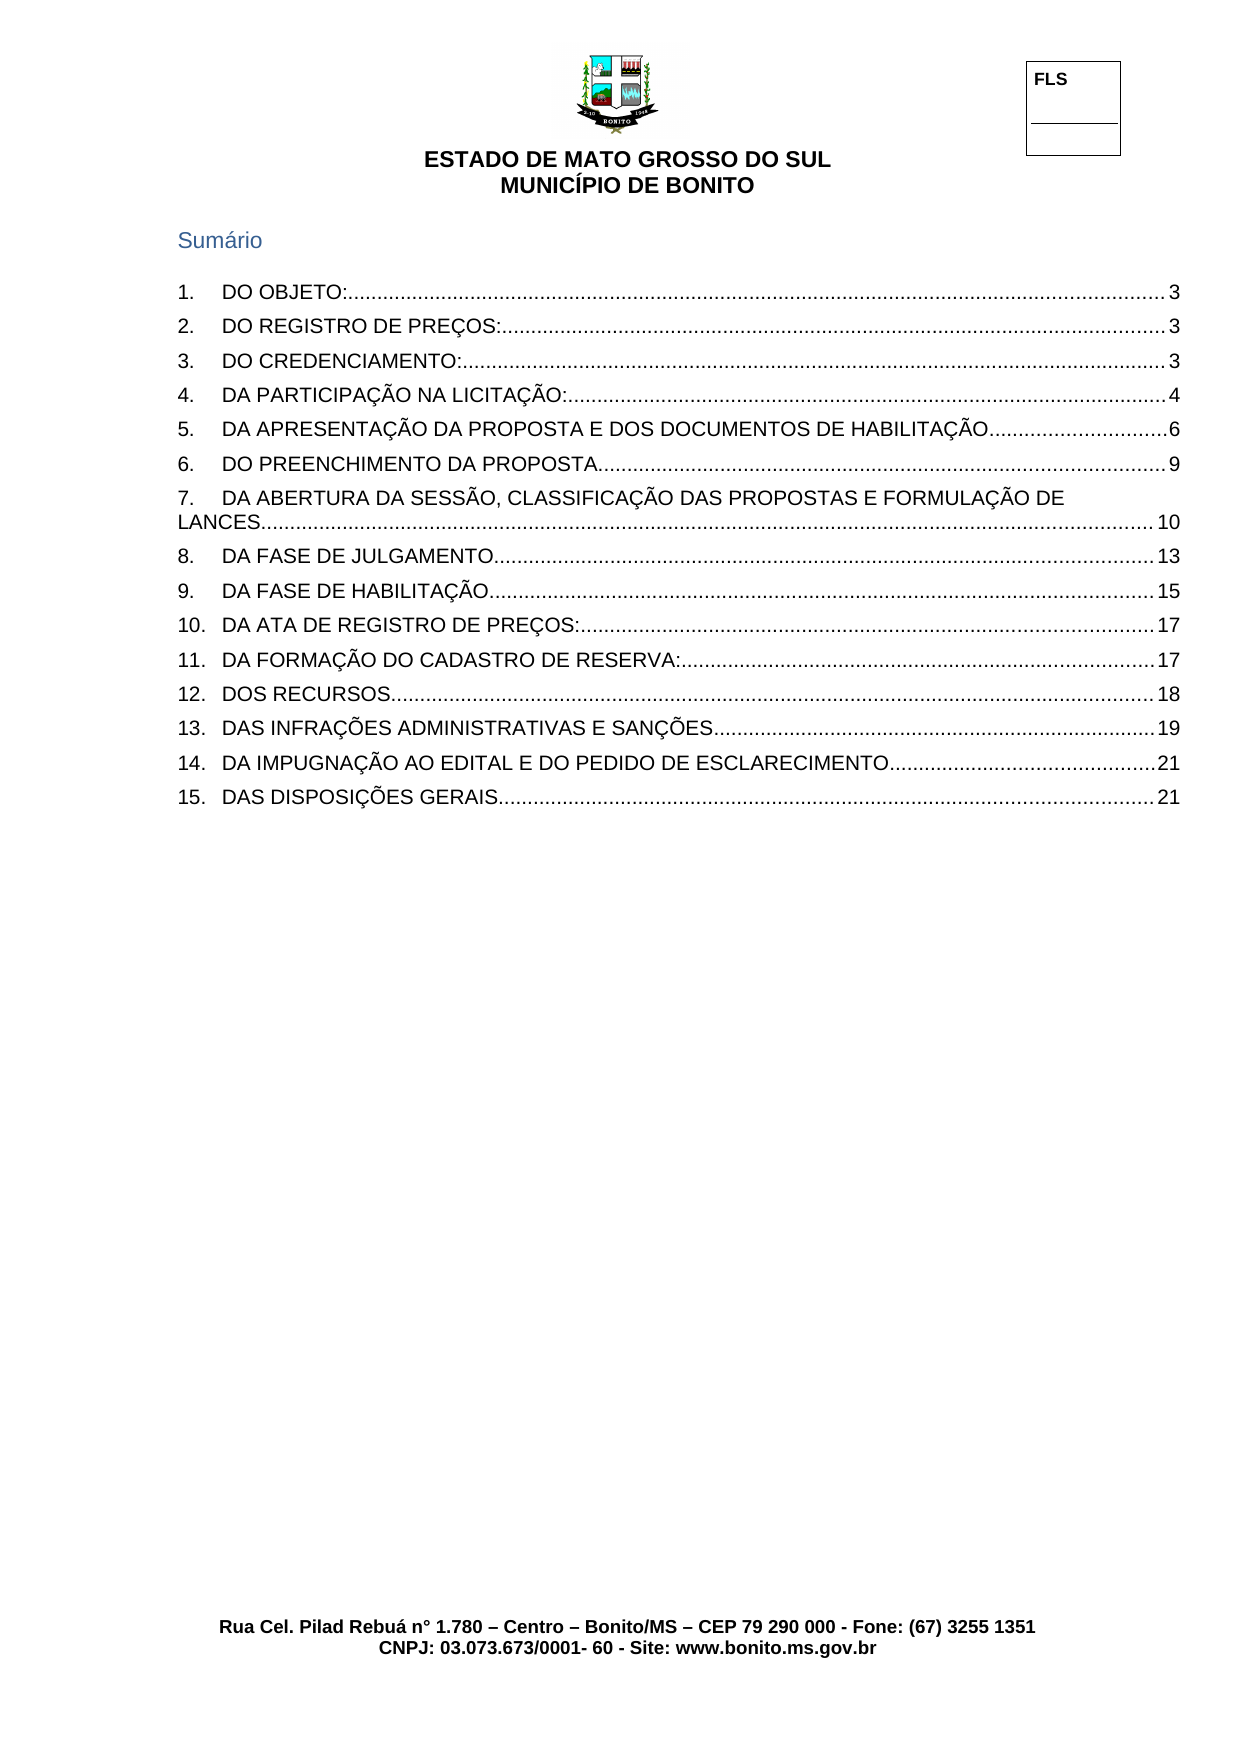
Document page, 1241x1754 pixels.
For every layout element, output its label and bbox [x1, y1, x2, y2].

picture [551, 42, 690, 139]
